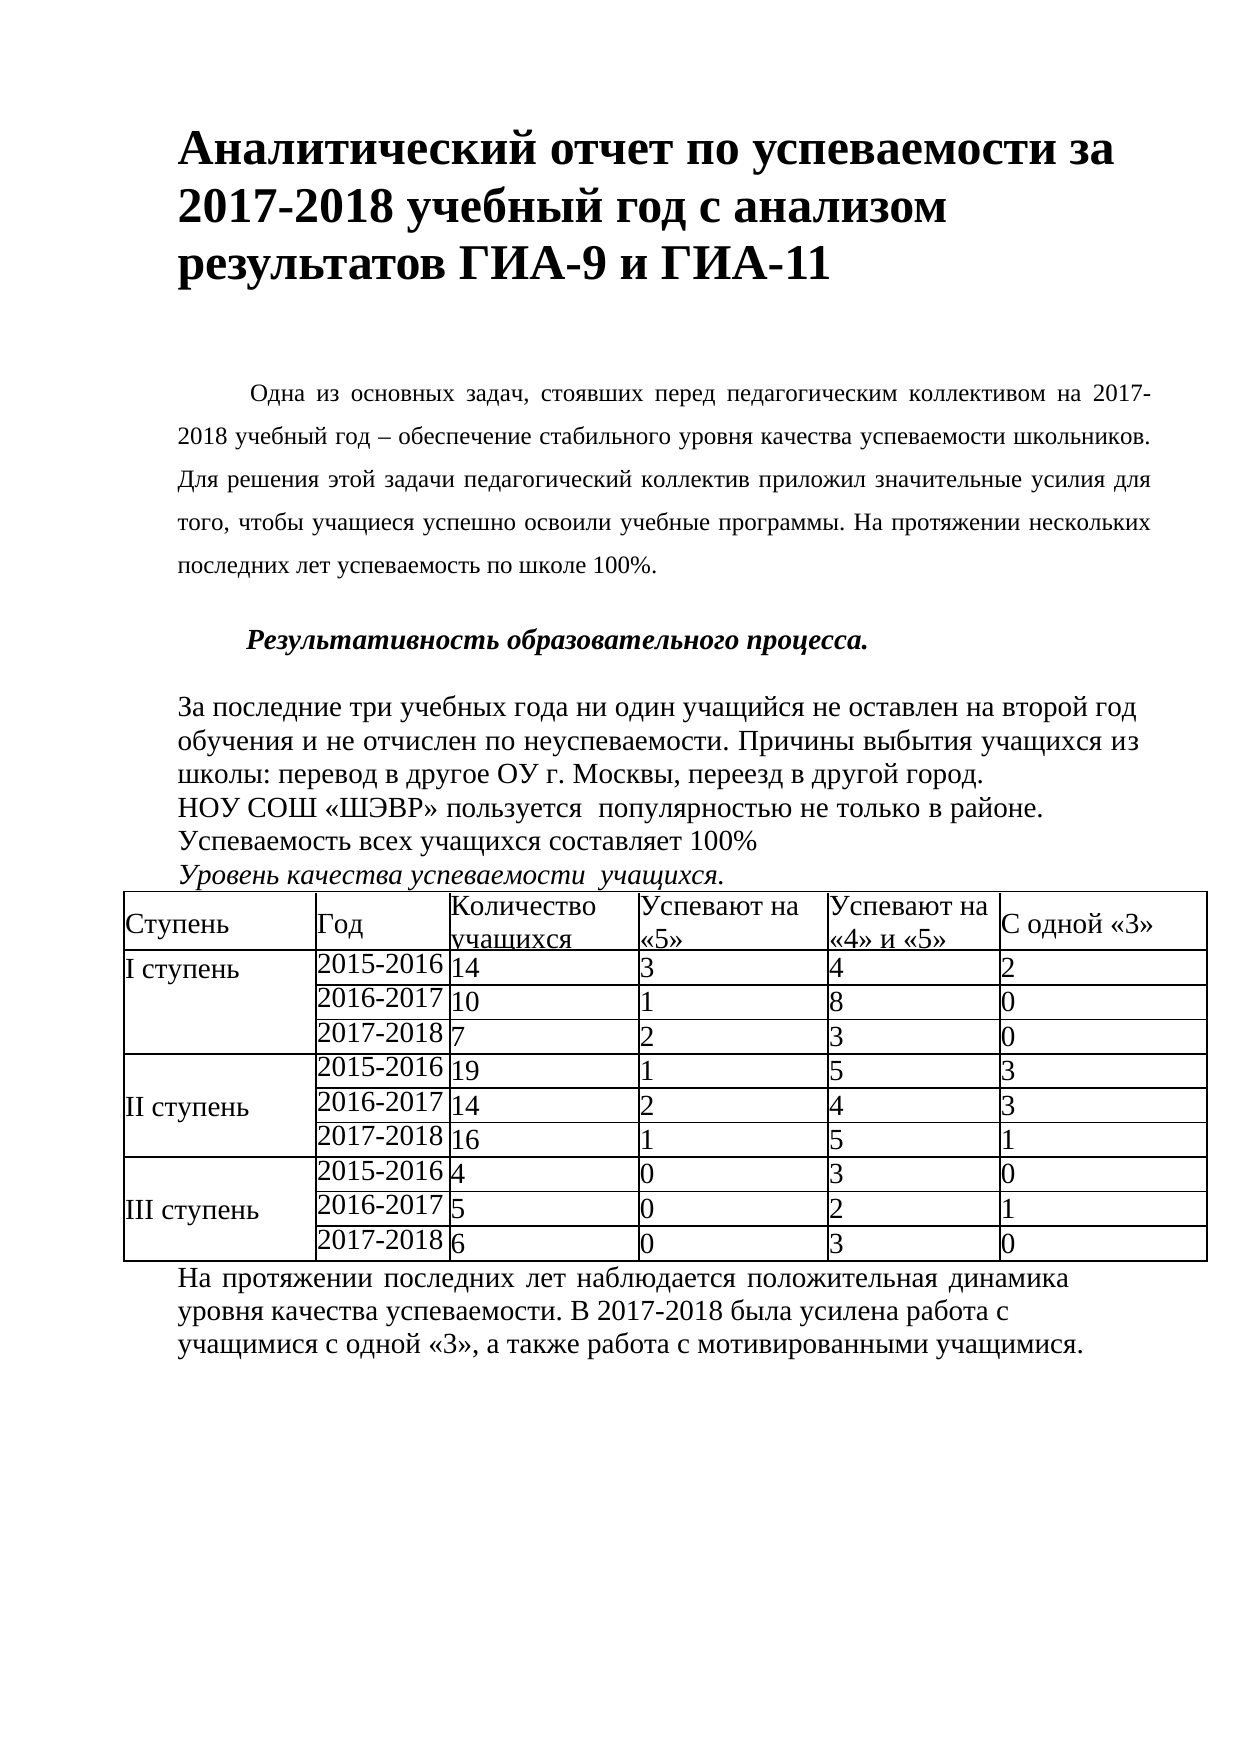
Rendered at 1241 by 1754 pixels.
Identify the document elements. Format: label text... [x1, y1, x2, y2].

table_cell 3 [1001, 1055, 1206, 1087]
table_cell 1 [1001, 1123, 1206, 1156]
table_cell 0 [1001, 1020, 1206, 1053]
table_cell 3 [640, 951, 827, 984]
table_cell 1 [1001, 1192, 1206, 1225]
table_cell 3 [829, 1158, 999, 1191]
table_cell 0 [640, 1158, 827, 1191]
table_cell 14 [451, 1089, 638, 1122]
table_cell 2017-2018 [317, 1020, 449, 1053]
table_cell 4 [829, 951, 999, 984]
table_cell 2015-2016 [317, 1055, 449, 1087]
table_cell 2 [829, 1192, 999, 1225]
text Одна из основных задач, стоявших перед педагогическим коллективом на 2017-2018 учебный год – обеспечение стабильного уровня качества успеваемости школьников. Для решения этой задачи педагогический коллектив приложил значительные усилия для того, чтобы учащиеся успешно освоили учебные программы. На протяжении нескольких последних лет успеваемость по школе 100%. [177, 378, 1152, 579]
table_cell 4 [829, 1089, 999, 1122]
text Уровень качества успеваемости учащихся. [177, 857, 1152, 891]
table_cell 2 [640, 1020, 827, 1053]
table_cell 19 [451, 1055, 638, 1087]
table_cell 1 [640, 1123, 827, 1156]
table_cell 0 [1001, 986, 1206, 1018]
table_cell 16 [451, 1123, 638, 1156]
text На протяжении последних лет наблюдается положительная динамика уровня качества успеваемости. В 2017-2018 была усилена работа с учащимися с одной «3», а также работа с мотивированными учащимися. [177, 1262, 1152, 1359]
table_header С одной «3» [1001, 892, 1206, 949]
text Успеваемость всех учащихся составляет 100% [177, 824, 1152, 857]
table_header Ступень [125, 892, 316, 949]
table_cell 0 [640, 1192, 827, 1225]
table_cell 6 [451, 1227, 638, 1260]
table_cell 2016-2017 [317, 1089, 449, 1122]
table_header Год [317, 892, 450, 949]
table_cell 7 [451, 1020, 638, 1053]
table_header Количество учащихся [451, 892, 639, 949]
table_cell 5 [829, 1055, 999, 1087]
table_cell 3 [829, 1227, 999, 1260]
table_cell 3 [1001, 1089, 1206, 1122]
table_cell 0 [1001, 1227, 1206, 1260]
table_cell 2015-2016 [317, 951, 449, 984]
table_cell 2 [640, 1089, 827, 1122]
table_cell 4 [451, 1158, 638, 1191]
table_cell III ступень [125, 1158, 315, 1260]
table_cell 0 [1001, 1158, 1206, 1191]
table_cell 5 [451, 1192, 638, 1225]
table_cell 0 [640, 1227, 827, 1260]
table_cell 2017-2018 [317, 1123, 449, 1156]
table_cell 1 [640, 1055, 827, 1087]
text Аналитический отчет по успеваемости за 2017-2018 учебный год с анализом результатов ГИА-9 и ГИА-11 [177, 118, 1152, 291]
text НОУ СОШ «ШЭВР» пользуется популярностью не только в районе. [177, 790, 1152, 824]
table_cell 5 [829, 1123, 999, 1156]
table_cell I ступень [125, 951, 315, 1053]
table_cell II ступень [125, 1055, 315, 1156]
text Результативность образовательного процесса. [246, 622, 1152, 656]
table_cell 2016-2017 [317, 1192, 449, 1225]
table_cell 8 [829, 986, 999, 1018]
table_cell 2016-2017 [317, 986, 449, 1018]
table_cell 10 [451, 986, 638, 1018]
table_cell 2 [1001, 951, 1206, 984]
table_cell 1 [640, 986, 827, 1018]
table_cell 2015-2016 [317, 1158, 449, 1191]
table_cell 2017-2018 [317, 1227, 449, 1260]
table_header Успевают на «4» и «5» [829, 892, 1000, 949]
table_cell 3 [829, 1020, 999, 1053]
table_cell 14 [451, 951, 638, 984]
table_header Успевают на «5» [640, 892, 828, 949]
text За последние три учебных года ни один учащийся не оставлен на второй год обучения и не отчислен по неуспеваемости. Причины выбытия учащихся из школы: перевод в другое ОУ г. Москвы, переезд в другой город. [177, 689, 1152, 790]
